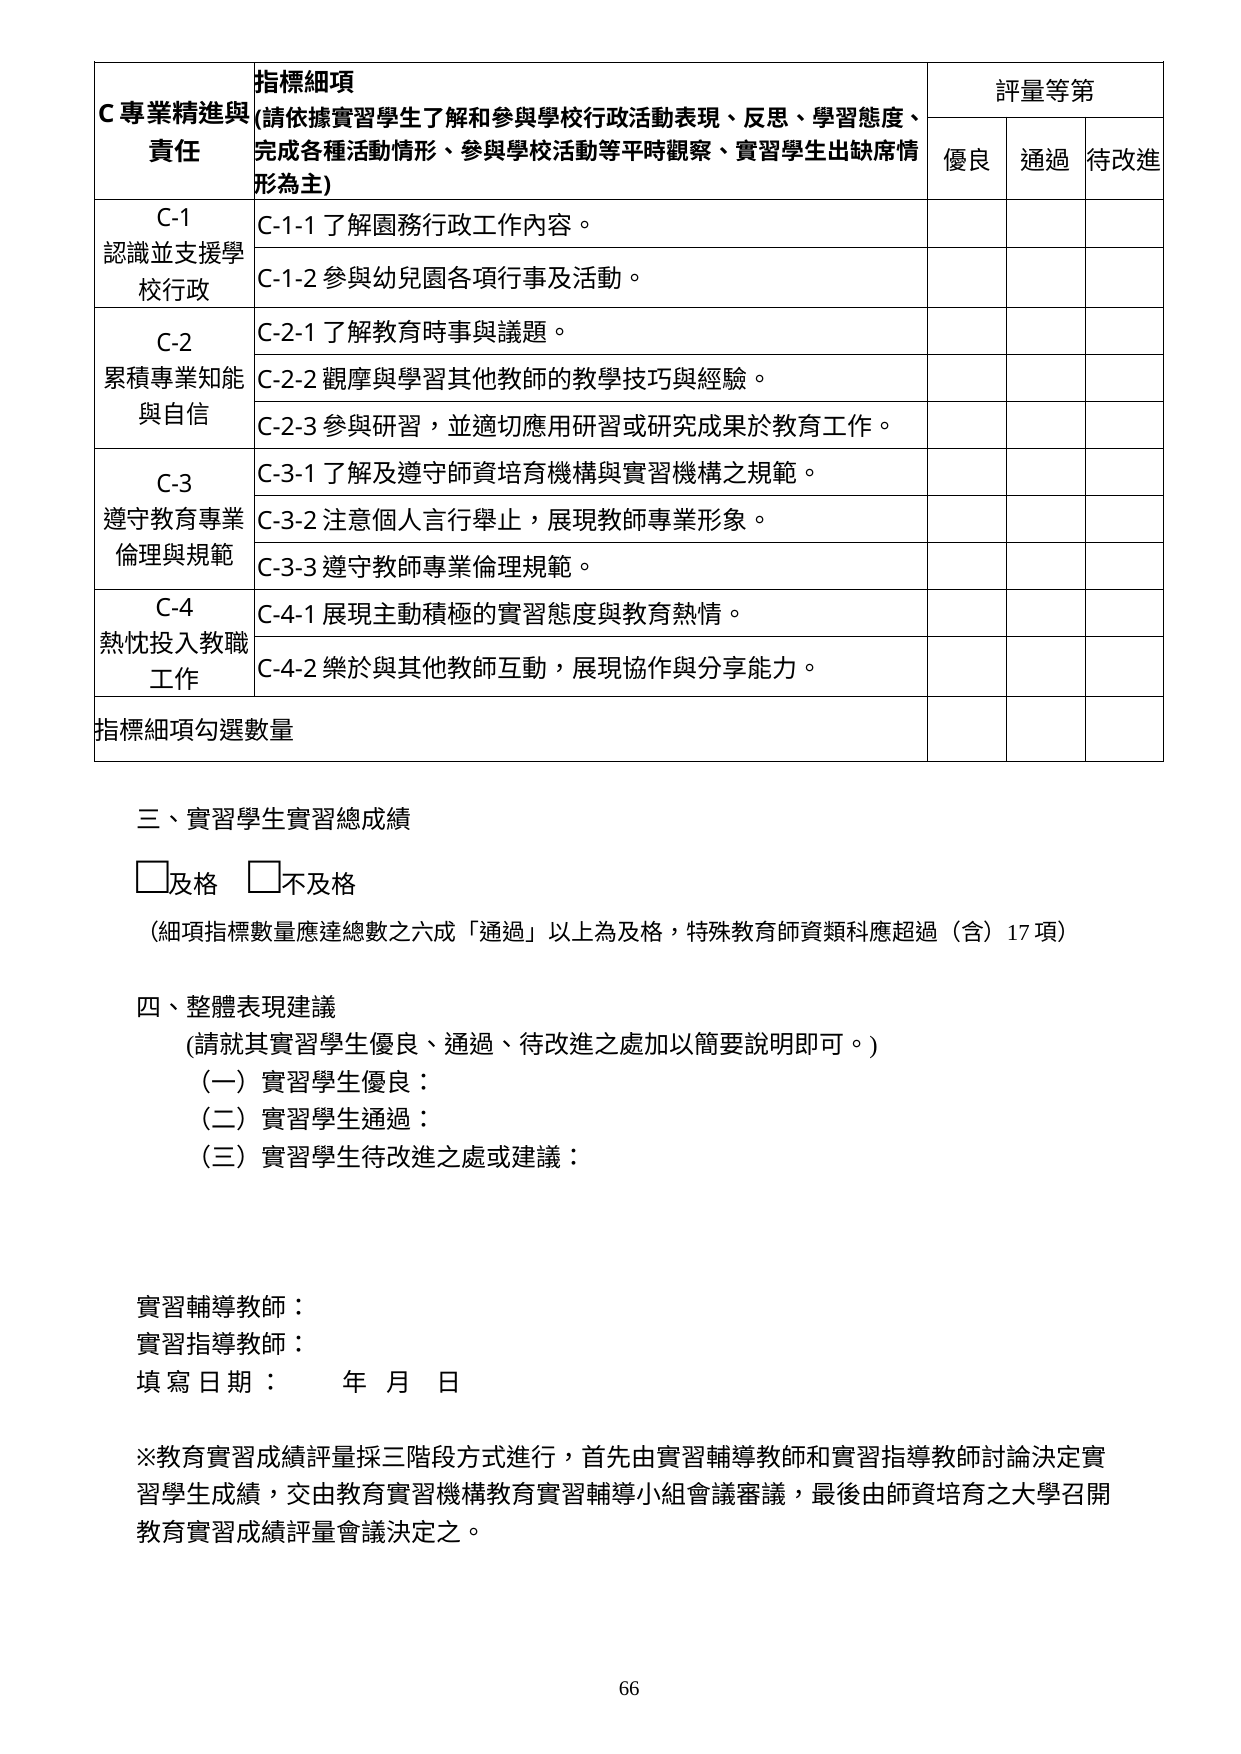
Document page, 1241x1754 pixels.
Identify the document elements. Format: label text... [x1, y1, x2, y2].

table_header C專業精進與責任 [95, 63, 254, 199]
table_cell [928, 248, 1006, 306]
table_cell [1086, 697, 1163, 761]
table_cell [1007, 308, 1085, 354]
table_cell [1007, 543, 1085, 589]
table_cell [928, 402, 1006, 448]
table_cell C-3-3遵守教師專業倫理規範。 [255, 543, 927, 589]
table_cell 通過 [1007, 118, 1085, 199]
table_cell [928, 200, 1006, 247]
text 三、實習學生實習總成績 [136, 799, 1122, 836]
table_cell [1086, 355, 1163, 401]
table_cell [928, 355, 1006, 401]
table_cell [1007, 248, 1085, 306]
table_header 評量等第 [928, 63, 1163, 117]
table_cell 指標細項勾選數量 [95, 697, 927, 761]
text □及格 □不及格 [136, 836, 1122, 911]
table_cell [1007, 637, 1085, 696]
table_cell [1007, 200, 1085, 247]
table_cell 優良 [928, 118, 1006, 199]
table_cell C-1-1了解園務行政工作內容。 [255, 200, 927, 247]
text （三）實習學生待改進之處或建議： [186, 1136, 1122, 1174]
table_cell C-3-2注意個人言行舉止，展現教師專業形象。 [255, 496, 927, 542]
table_cell C-2 累積專業知能與自信 [95, 308, 254, 448]
table_cell C-1 認識並支援學校行政 [95, 200, 254, 306]
table_cell C-2-2觀摩與學習其他教師的教學技巧與經驗。 [255, 355, 927, 401]
table_cell [1086, 248, 1163, 306]
table_cell [928, 697, 1006, 761]
table_cell [928, 637, 1006, 696]
table_cell [1086, 637, 1163, 696]
table_cell C-1-2參與幼兒園各項行事及活動。 [255, 248, 927, 306]
text (請就其實習學生優良、通過、待改進之處加以簡要說明即可。) [186, 1024, 1122, 1061]
table_cell [1007, 402, 1085, 448]
table_cell [1007, 449, 1085, 495]
text （二）實習學生通過： [186, 1099, 1122, 1136]
text ※教育實習成績評量採三階段方式進行，首先由實習輔導教師和實習指導教師討論決定實習學生成績，交由教育實習機構教育實習輔導小組會議審議，最後由師資培育之大學召開教育實習成績評量會議決定之。 [136, 1436, 1122, 1549]
table_cell [1086, 308, 1163, 354]
table_cell [1007, 355, 1085, 401]
table_cell [1086, 543, 1163, 589]
table_cell C-4 熱忱投入教職工作 [95, 590, 254, 696]
text （細項指標數量應達總數之六成「通過」以上為及格，特殊教育師資類科應超過（含）17項） [136, 911, 1122, 949]
table_cell C-4-2樂於與其他教師互動，展現協作與分享能力。 [255, 637, 927, 696]
table_cell C-3-1了解及遵守師資培育機構與實習機構之規範。 [255, 449, 927, 495]
text 實習指導教師： [136, 1324, 1122, 1361]
table_cell C-4-1展現主動積極的實習態度與教育熱情。 [255, 590, 927, 636]
table_cell C-3 遵守教育專業倫理與規範 [95, 449, 254, 589]
table_cell [1007, 496, 1085, 542]
table_cell [928, 449, 1006, 495]
table_cell [928, 496, 1006, 542]
table_cell [1086, 590, 1163, 636]
table_cell [928, 543, 1006, 589]
text （一）實習學生優良： [186, 1061, 1122, 1099]
table_cell C-2-3參與研習，並適切應用研習或研究成果於教育工作。 [255, 402, 927, 448]
table_cell [928, 590, 1006, 636]
table_cell 待改進 [1086, 118, 1163, 199]
table_cell [1086, 449, 1163, 495]
table_cell [1086, 200, 1163, 247]
text 四、整體表現建議 [136, 986, 1122, 1024]
table_cell [1007, 697, 1085, 761]
text 實習輔導教師： [136, 1286, 1122, 1324]
table_cell [928, 308, 1006, 354]
text 填 寫 日 期 ： 年 月 日 [136, 1361, 1122, 1399]
table_cell [1086, 496, 1163, 542]
table_header 指標細項 (請依據實習學生了解和參與學校行政活動表現、反思、學習態度、完成各種活動情形、參與學校活動等平時觀察、實習學生出缺席情形為主) [255, 63, 927, 199]
table_cell [1086, 402, 1163, 448]
table_cell C-2-1了解教育時事與議題。 [255, 308, 927, 354]
table_cell [1007, 590, 1085, 636]
